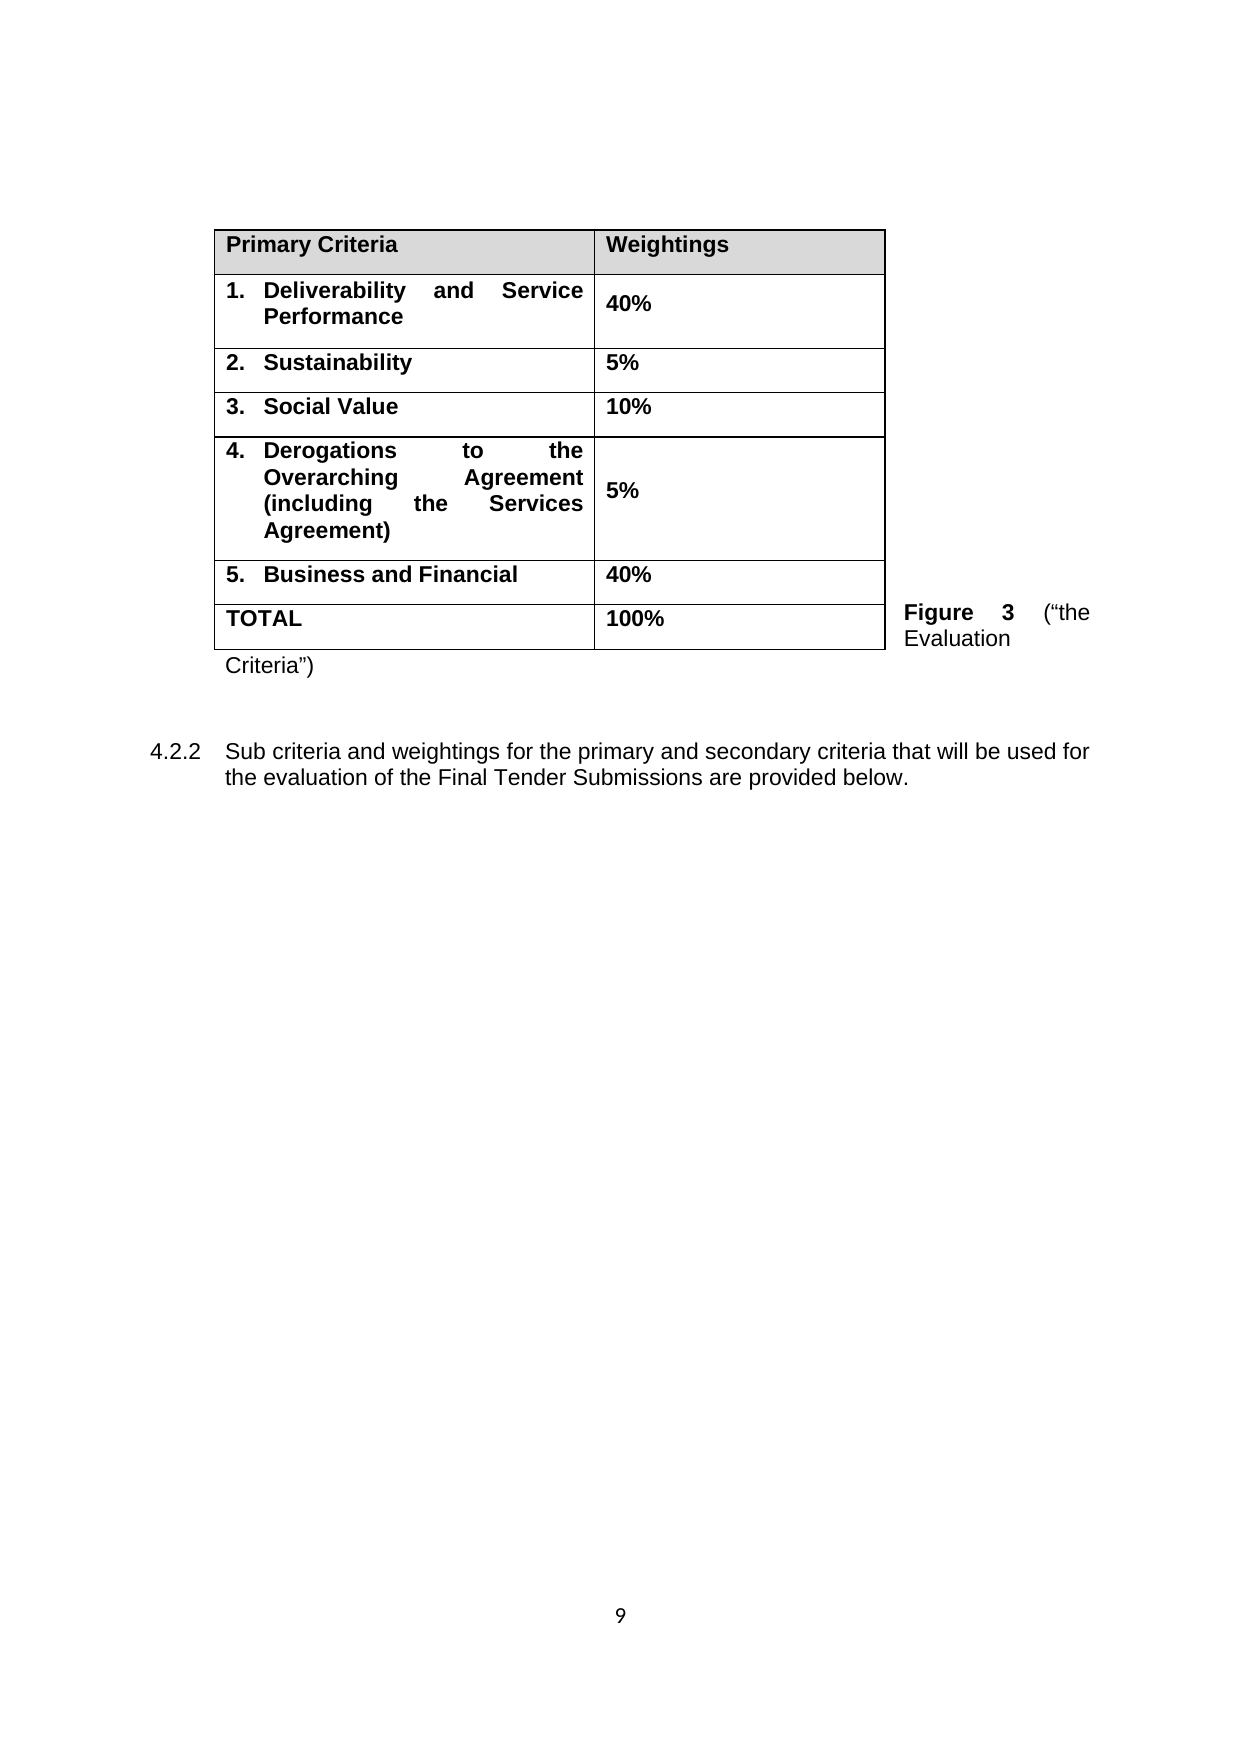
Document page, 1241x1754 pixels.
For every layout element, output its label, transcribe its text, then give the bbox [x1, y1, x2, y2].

table_cell 10% [595, 393, 884, 436]
table_cell 5% [595, 349, 884, 392]
table_cell 40% [595, 275, 884, 347]
table_cell TOTAL [215, 605, 594, 648]
table_cell Business and Financial [215, 561, 594, 604]
text 4.2.2 Sub criteria and weightings for the primary and secondary criteria that will be used for the evaluation of the Final Tender Submissions are provided below. [150, 738, 1090, 790]
table_cell Sustainability [215, 349, 594, 392]
table_cell Deliverability and Service Performance [215, 275, 594, 347]
table_cell Social Value [215, 393, 594, 436]
table_cell Derogations to the Overarching Agreement (including the Services Agreement) [215, 438, 594, 559]
table_cell 40% [595, 561, 884, 604]
table_header Primary Criteria [215, 231, 594, 274]
table_header Weightings [595, 231, 884, 274]
text Figure 3 (“the Evaluation Criteria”) [150, 599, 1090, 678]
table_cell 100% [595, 605, 884, 648]
table_cell 5% [595, 438, 884, 559]
